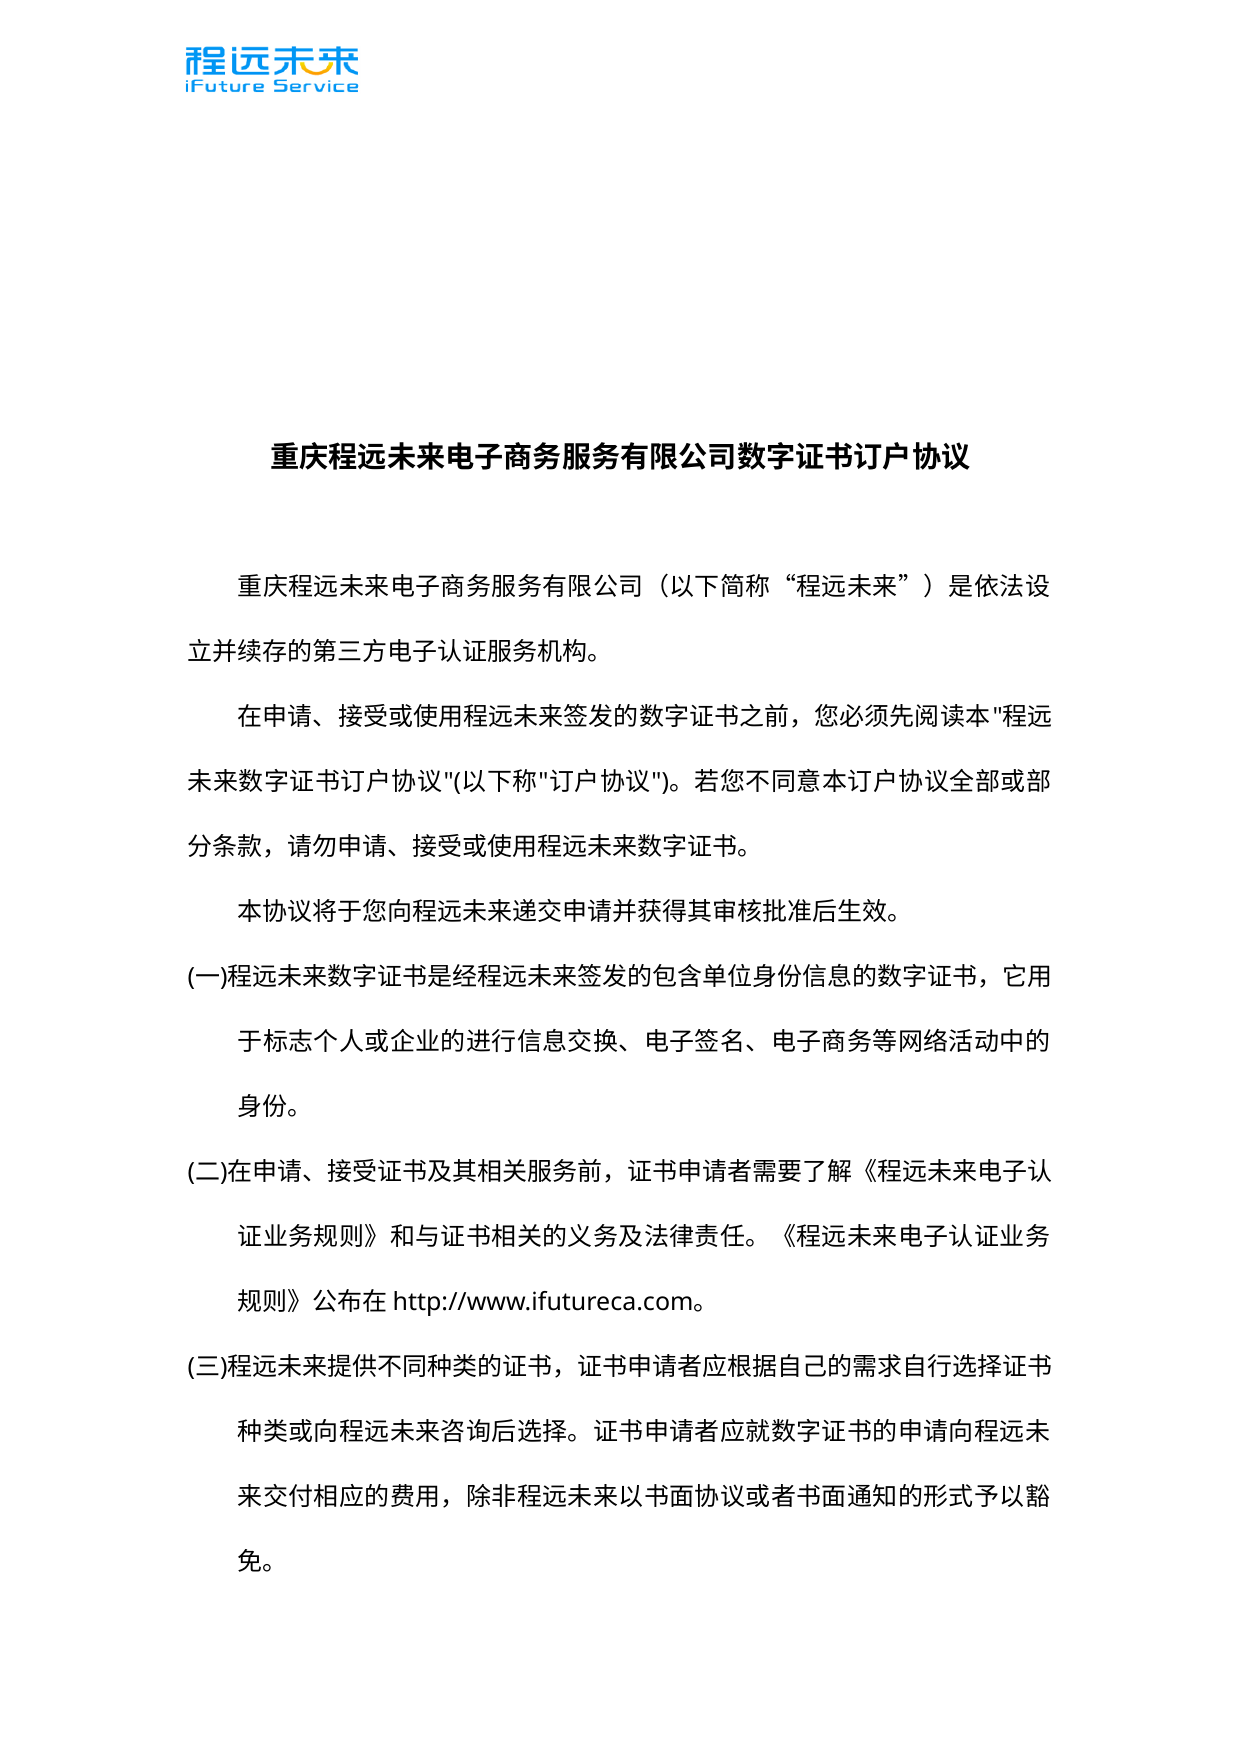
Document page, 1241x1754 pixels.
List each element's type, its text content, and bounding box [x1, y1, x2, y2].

text 本协议将于您向程远未来递交申请并获得其审核批准后生效。 [187, 877, 1053, 942]
text 在申请、接受或使用程远未来签发的数字证书之前，您必须先阅读本"程远未来数字证书订户协议"(以下称"订户协议")。若您不同意本订户协议全部或部分条款，请勿申请、接受或使用程远未来数字证书。 [187, 682, 1053, 877]
text 重庆程远未来电子商务服务有限公司数字证书订户协议 [187, 422, 1053, 487]
text 重庆程远未来电子商务服务有限公司（以下简称“程远未来”）是依法设立并续存的第三方电子认证服务机构。 [187, 552, 1053, 682]
list 程远未来数字证书是经程远未来签发的包含单位身份信息的数字证书，它用于标志个人或企业的进行信息交换、电子签名、电子商务等网络活动中的身份。 [187, 942, 1053, 1137]
list 在申请、接受证书及其相关服务前，证书申请者需要了解《程远未来电子认证业务规则》和与证书相关的义务及法律责任。《程远未来电子认证业务规则》公布在http://www.ifutureca.com。 [187, 1137, 1053, 1332]
list 程远未来提供不同种类的证书，证书申请者应根据自己的需求自行选择证书种类或向程远未来咨询后选择。证书申请者应就数字证书的申请向程远未来交付相应的费用，除非程远未来以书面协议或者书面通知的形式予以豁免。 [187, 1332, 1053, 1592]
picture [184, 46, 361, 96]
